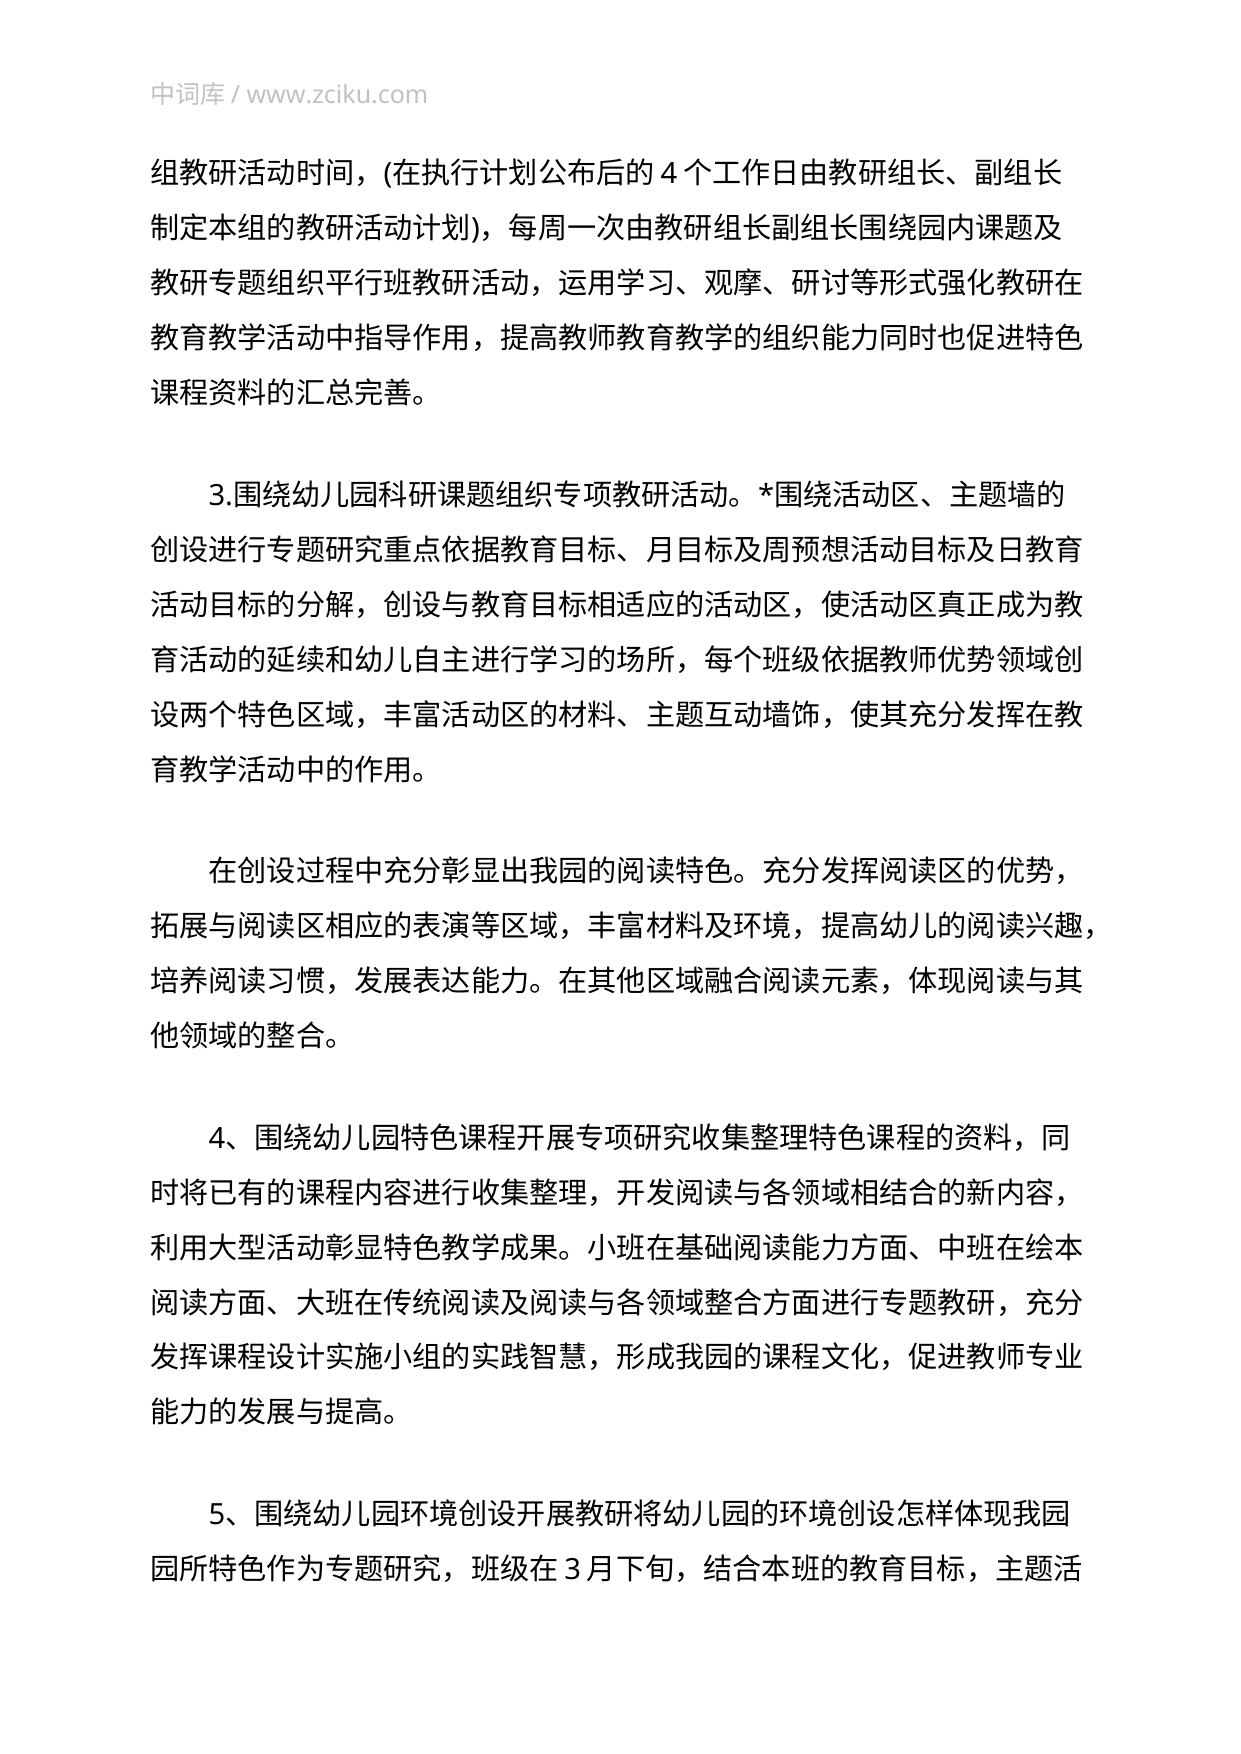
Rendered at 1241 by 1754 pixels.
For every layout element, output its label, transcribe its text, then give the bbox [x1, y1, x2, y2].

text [150, 150, 1090, 412]
text 3.围绕幼儿园科研课题组织专项教研活动。*围绕活动区、主题墙的创设进行专题研究重点依据教育目标、月目标及周预想活动目标及日教育活动目标的分解，创设与教育目标相适应的活动区，使活动区真正成为教育活动的延续和幼儿自主进行学习的场所，每个班级依据教师优势领域创设两个特色区域，丰富活动区的材料、主题互动墙饰，使其充分发挥在教育教学活动中的作用。 [150, 472, 1090, 788]
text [150, 1491, 1090, 1588]
text 在创设过程中充分彰显出我园的阅读特色。充分发挥阅读区的优势，拓展与阅读区相应的表演等区域，丰富材料及环境，提高幼儿的阅读兴趣，培养阅读习惯，发展表达能力。在其他区域融合阅读元素，体现阅读与其他领域的整合。 [150, 848, 1090, 1055]
text 4、围绕幼儿园特色课程开展专项研究收集整理特色课程的资料，同时将已有的课程内容进行收集整理，开发阅读与各领域相结合的新内容，利用大型活动彰显特色教学成果。小班在基础阅读能力方面、中班在绘本阅读方面、大班在传统阅读及阅读与各领域整合方面进行专题教研，充分发挥课程设计实施小组的实践智慧，形成我园的课程文化，促进教师专业能力的发展与提高。 [150, 1114, 1090, 1431]
